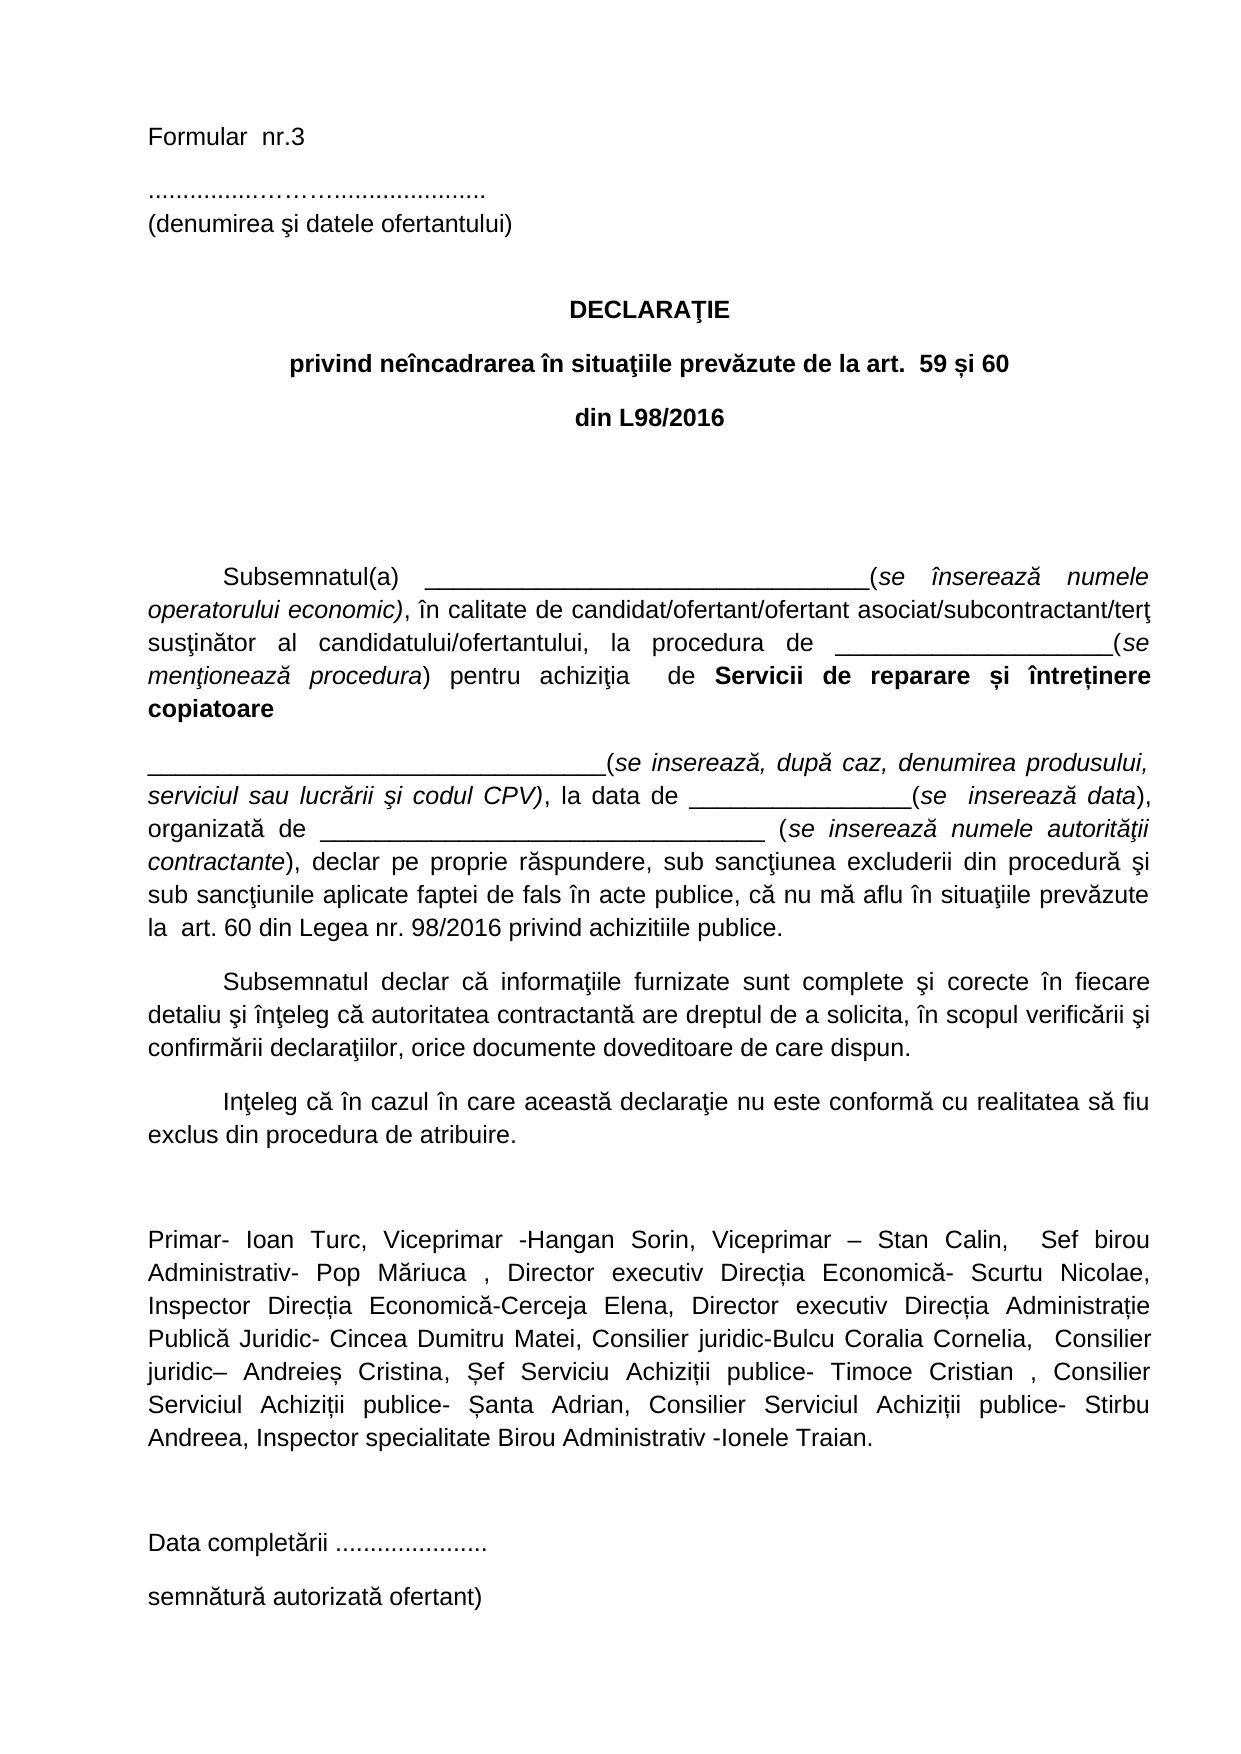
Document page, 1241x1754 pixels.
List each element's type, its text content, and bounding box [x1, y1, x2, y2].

text Primar- Ioan Turc, Viceprimar -Hangan Sorin, Viceprimar – Stan Calin, Sef birou Administrativ- Pop Măriuca , Director executiv Direcția Economică- Scurtu Nicolae, Inspector Direcția Economică-Cerceja Elena, Director executiv Direcția Administrație Publică Juridic- Cincea Dumitru Matei, Consilier juridic-Bulcu Coralia Cornelia, Consilier juridic– Andreieș Cristina, Șef Serviciu Achiziții publice- Timoce Cristian , Consilier Serviciul Achiziții publice- Șanta Adrian, Consilier Serviciul Achiziții publice- Stirbu Andreea, Inspector specialitate Birou Administrativ -Ionele Traian. [148, 1224, 1152, 1451]
text Subsemnatul declar că informaţiile furnizate sunt complete şi corecte în fiecare detaliu şi înţeleg că autoritatea contractantă are dreptul de a solicita, în scopul verificării şi confirmării declaraţiilor, orice documente doveditoare de care dispun. [148, 967, 1152, 1062]
text Subsemnatul(a) ________________________________(se înserează numele operatorului economic), în calitate de candidat/ofertant/ofertant asociat/subcontractant/terţ susţinător al candidatului/ofertantului, la procedura de ____________________(se menţionează procedura) pentru achiziţia de Servicii de reparare și întreținere copiatoare [148, 562, 1152, 723]
text ................………...................... [148, 176, 1152, 204]
text Data completării ...................... [148, 1528, 1152, 1556]
text DECLARAŢIE [148, 295, 1152, 324]
text Formular nr.3 [148, 122, 1152, 150]
text (denumirea şi datele ofertantului) [148, 208, 1152, 237]
text Inţeleg că în cazul în care această declaraţie nu este conformă cu realitatea să fiu exclus din procedura de atribuire. [148, 1087, 1152, 1148]
text privind neîncadrarea în situaţiile prevăzute de la art. 59 și 60 [148, 349, 1152, 378]
text _________________________________(se inserează, după caz, denumirea produsului, serviciul sau lucrării şi codul CPV), la data de ________________(se inserează data), organizată de ________________________________ (se inserează numele autorităţii contractante), declar pe proprie răspundere, sub sancţiunea excluderii din procedură şi sub sancţiunile aplicate faptei de fals în acte publice, că nu mă aflu în situaţiile prevăzute la art. 60 din Legea nr. 98/2016 privind achizitiile publice. [148, 748, 1152, 942]
text semnătură autorizată ofertant) [148, 1581, 1152, 1610]
text din L98/2016 [148, 403, 1152, 432]
